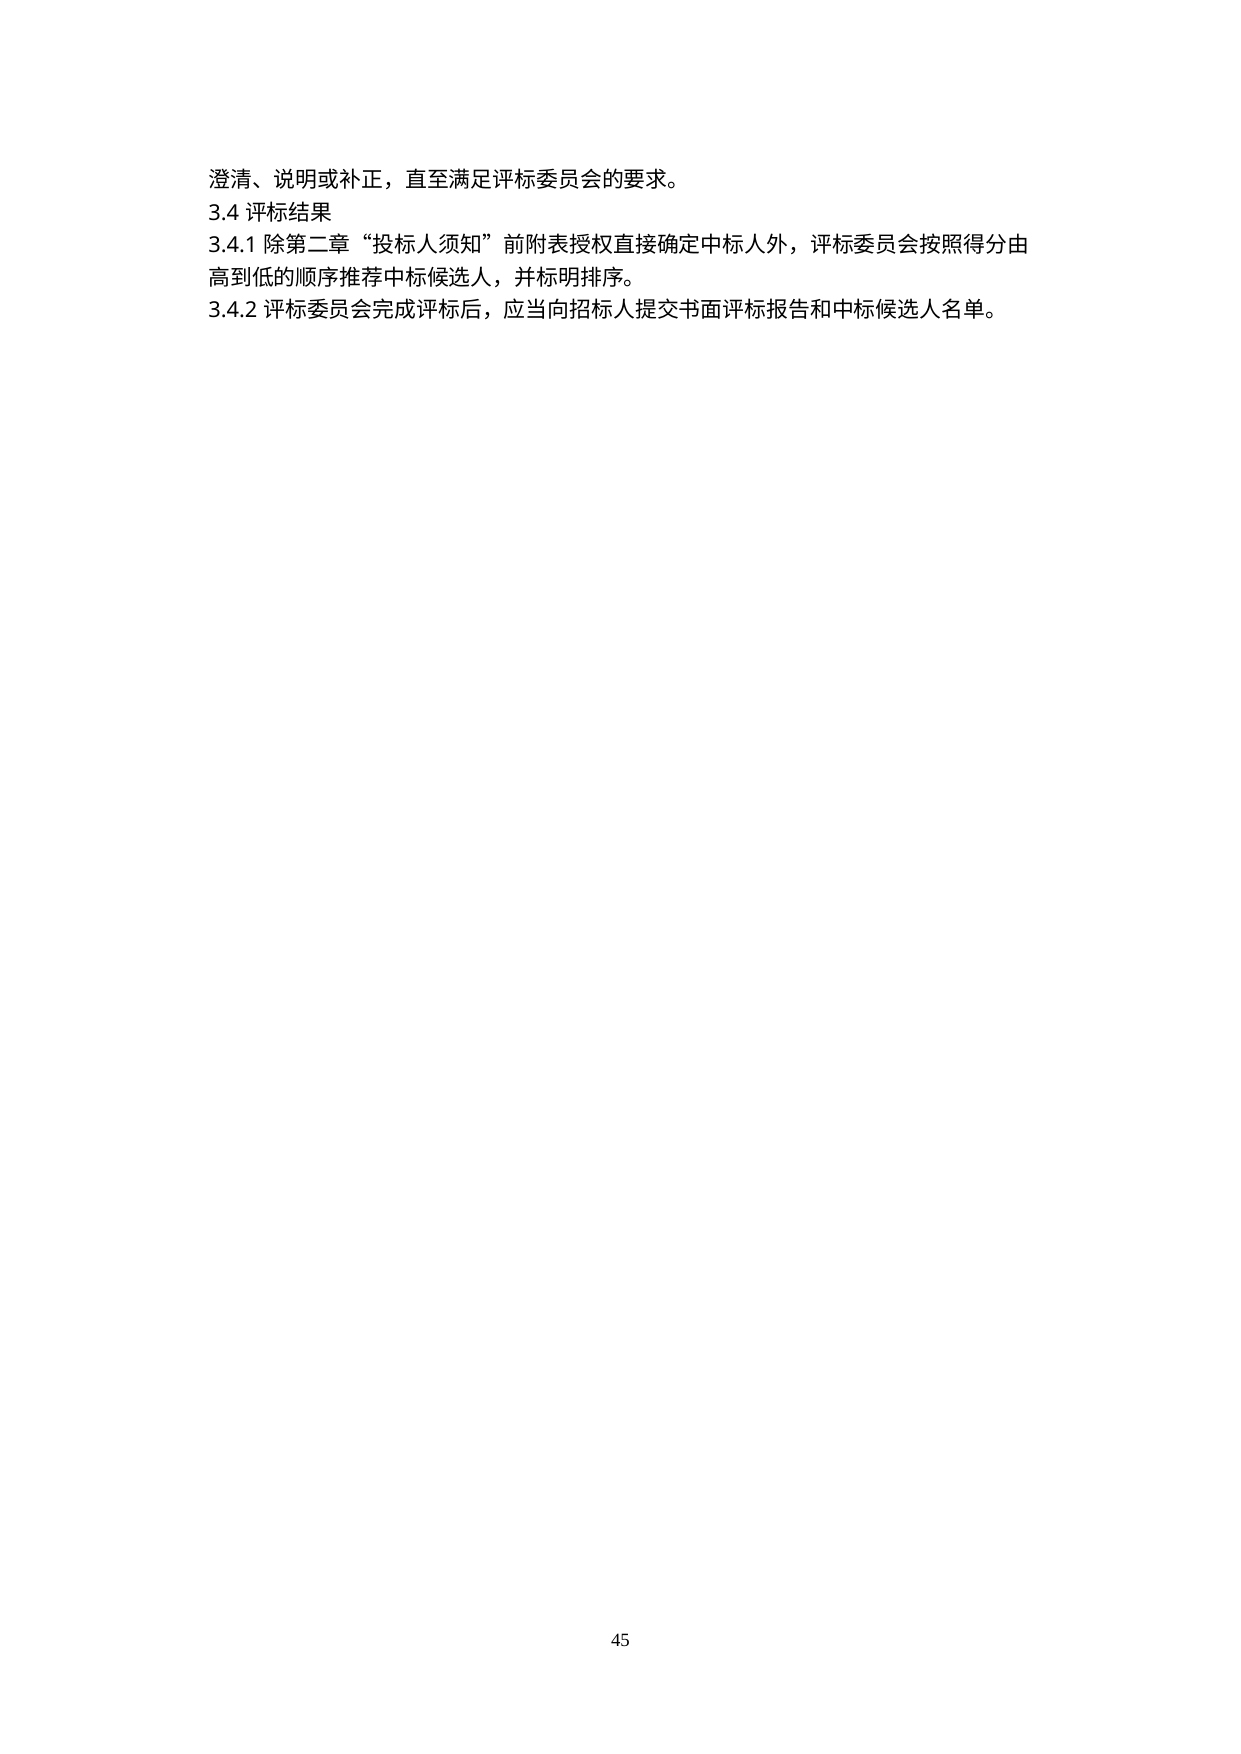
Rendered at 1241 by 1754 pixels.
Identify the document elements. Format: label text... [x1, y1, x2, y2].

table_cell 3.4 评标结果 [197, 195, 1053, 227]
table_cell 3.4.1 除第二章“投标人须知”前附表授权直接确定中标人外，评标委员会按照得分由高到低的顺序推荐中标候选人，并标明排序。 [197, 227, 1053, 292]
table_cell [197, 162, 1053, 194]
table_cell 3.4.2 评标委员会完成评标后，应当向招标人提交书面评标报告和中标候选人名单。 [197, 292, 1053, 324]
